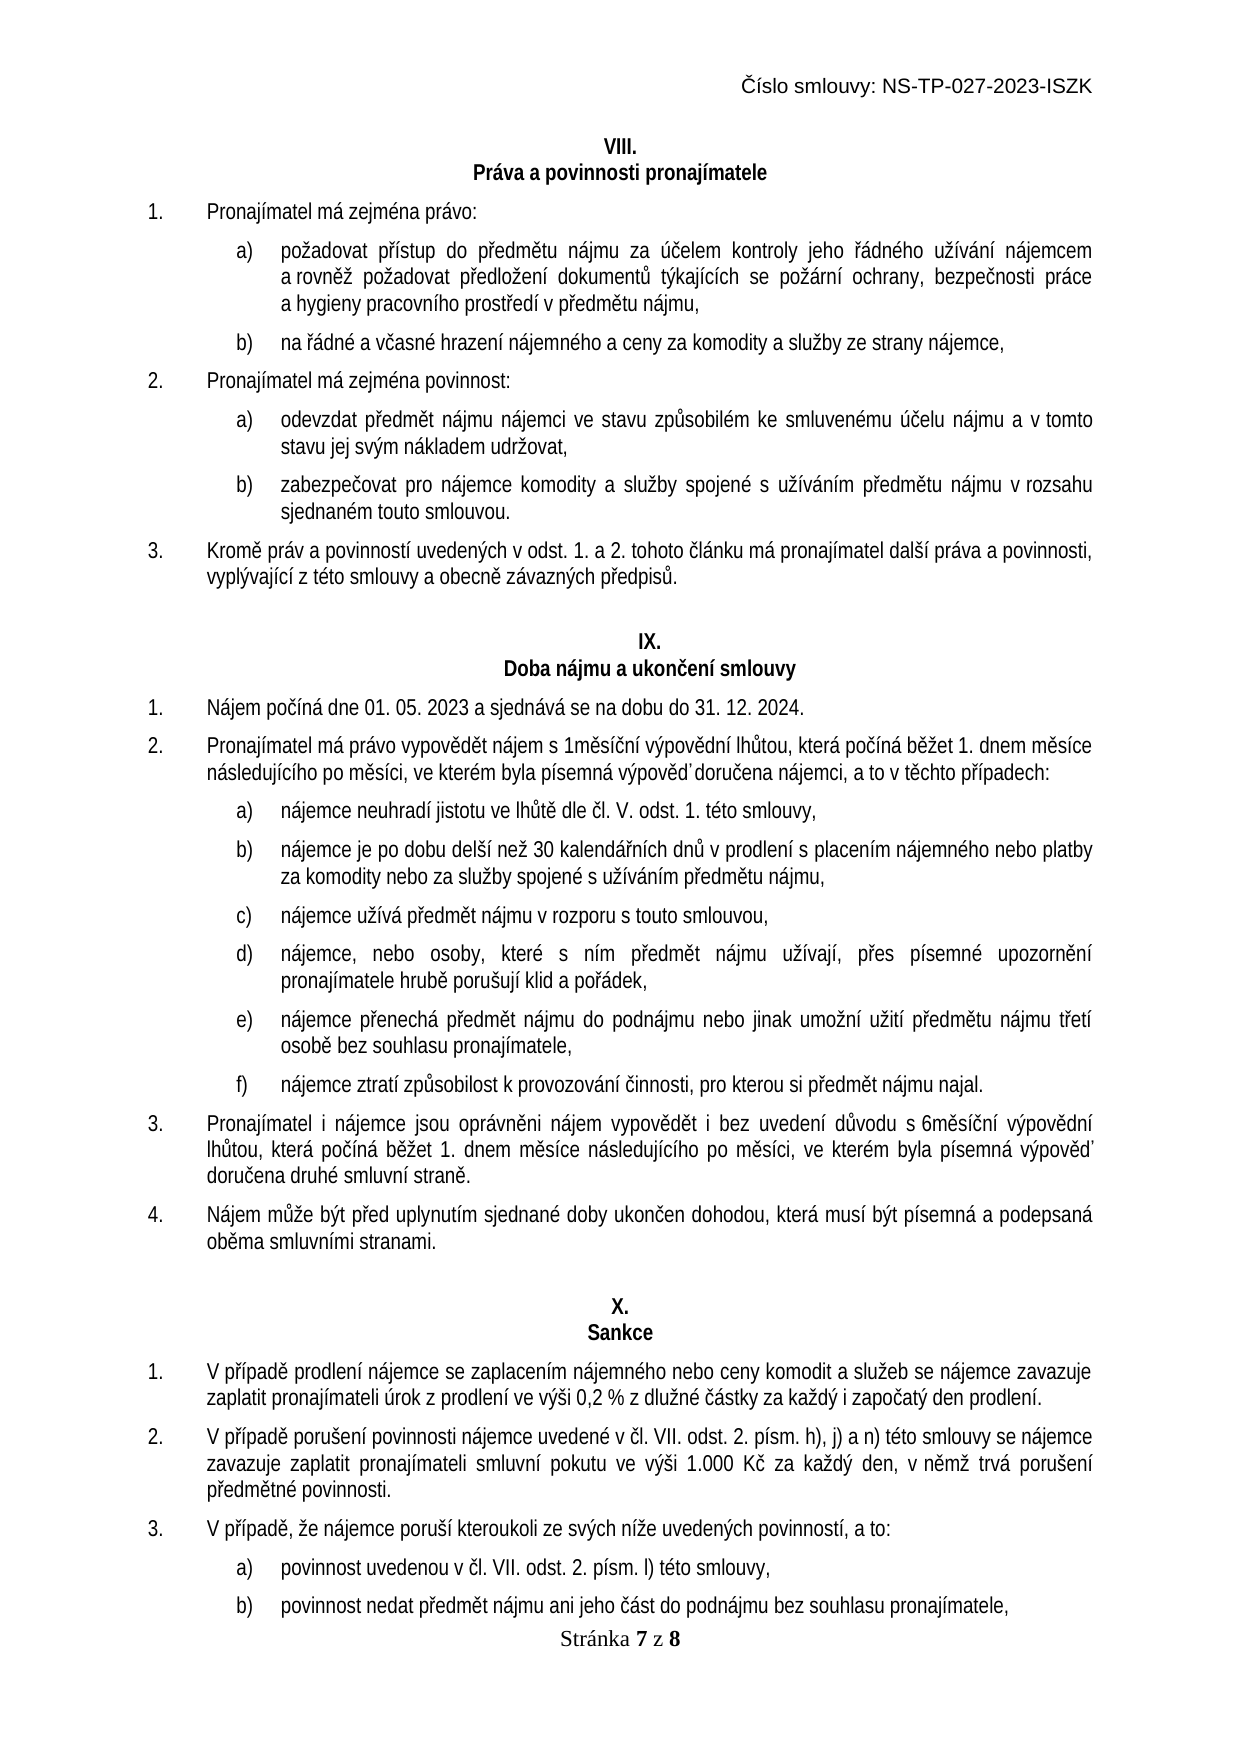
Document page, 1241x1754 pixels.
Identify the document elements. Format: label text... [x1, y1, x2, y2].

list povinnost uvedenou v čl. VII. odst. 2. písm. l) této smlouvy, [236, 1554, 1093, 1580]
list nájemce je po dobu delší než 30 kalendářních dnů v prodlení s placením nájemného nebo platby za komodity nebo za služby spojené s užíváním předmětu nájmu, [236, 836, 1093, 889]
list IX. [207, 628, 1093, 654]
list nájemce neuhradí jistotu ve lhůtě dle čl. V. odst. 1. této smlouvy, [236, 797, 1093, 824]
list Pronajímatel i nájemce jsou oprávněni nájem vypovědět i bez uvedení důvodu s 6měsíční výpovědní lhůtou, která počíná běžet 1. dnem měsíce následujícího po měsíci, ve kterém byla písemná výpověď doručena druhé smluvní straně. [148, 1110, 1093, 1189]
list V případě, že nájemce poruší kteroukoli ze svých níže uvedených povinností, a to: [148, 1515, 1093, 1541]
list Pronajímatel má právo vypovědět nájem s 1měsíční výpovědní lhůtou, která počíná běžet 1. dnem měsíce následujícího po měsíci, ve kterém byla písemná výpověď doručena nájemci, a to v těchto případech: [148, 732, 1093, 785]
list Nájem může být před uplynutím sjednané doby ukončen dohodou, která musí být písemná a podepsaná oběma smluvními stranami. [148, 1201, 1093, 1254]
list odevzdat předmět nájmu nájemci ve stavu způsobilém ke smluvenému účelu nájmu a v tomto stavu jej svým nákladem udržovat, [236, 406, 1093, 459]
list V případě prodlení nájemce se zaplacením nájemného nebo ceny komodit a služeb se nájemce zavazuje zaplatit pronajímateli úrok z prodlení ve výši 0,2 % z dlužné částky za každý i započatý den prodlení. [148, 1358, 1093, 1411]
list Doba nájmu a ukončení smlouvy [207, 654, 1093, 681]
list Kromě práv a povinností uvedených v odst. 1. a 2. tohoto článku má pronajímatel další práva a povinnosti, vyplývající z této smlouvy a obecně závazných předpisů. [148, 537, 1093, 589]
list nájemce užívá předmět nájmu v rozporu s touto smlouvou, [236, 902, 1093, 928]
text Práva a povinnosti pronajímatele [148, 159, 1093, 186]
list na řádné a včasné hrazení nájemného a ceny za komodity a služby ze strany nájemce, [236, 328, 1093, 355]
list nájemce přenechá předmět nájmu do podnájmu nebo jinak umožní užití předmětu nájmu třetí osobě bez souhlasu pronajímatele, [236, 1006, 1093, 1058]
text VIII. [148, 133, 1093, 159]
list Nájem počíná dne 01. 05. 2023 a sjednává se na dobu do 31. 12. 2024. [148, 693, 1093, 720]
list X. [148, 1293, 1093, 1319]
list zabezpečovat pro nájemce komodity a služby spojené s užíváním předmětu nájmu v rozsahu sjednaném touto smlouvou. [236, 471, 1093, 524]
list požadovat přístup do předmětu nájmu za účelem kontroly jeho řádného užívání nájemcem a rovněž požadovat předložení dokumentů týkajících se požární ochrany, bezpečnosti práce a hygieny pracovního prostředí v předmětu nájmu, [236, 237, 1093, 316]
list nájemce, nebo osoby, které s ním předmět nájmu užívají, přes písemné upozornění pronajímatele hrubě porušují klid a pořádek, [236, 940, 1093, 993]
list V případě porušení povinnosti nájemce uvedené v čl. VII. odst. 2. písm. h), j) a n) této smlouvy se nájemce zavazuje zaplatit pronajímateli smluvní pokutu ve výši 1.000 Kč za každý den, v němž trvá porušení předmětné povinnosti. [148, 1423, 1093, 1502]
text Sankce [148, 1319, 1093, 1346]
list Pronajímatel má zejména povinnost: [148, 367, 1093, 394]
list Pronajímatel má zejména právo: [148, 198, 1093, 224]
list nájemce ztratí způsobilost k provozování činnosti, pro kterou si předmět nájmu najal. [236, 1071, 1093, 1097]
list povinnost nedat předmět nájmu ani jeho část do podnájmu bez souhlasu pronajímatele, [236, 1592, 1093, 1619]
